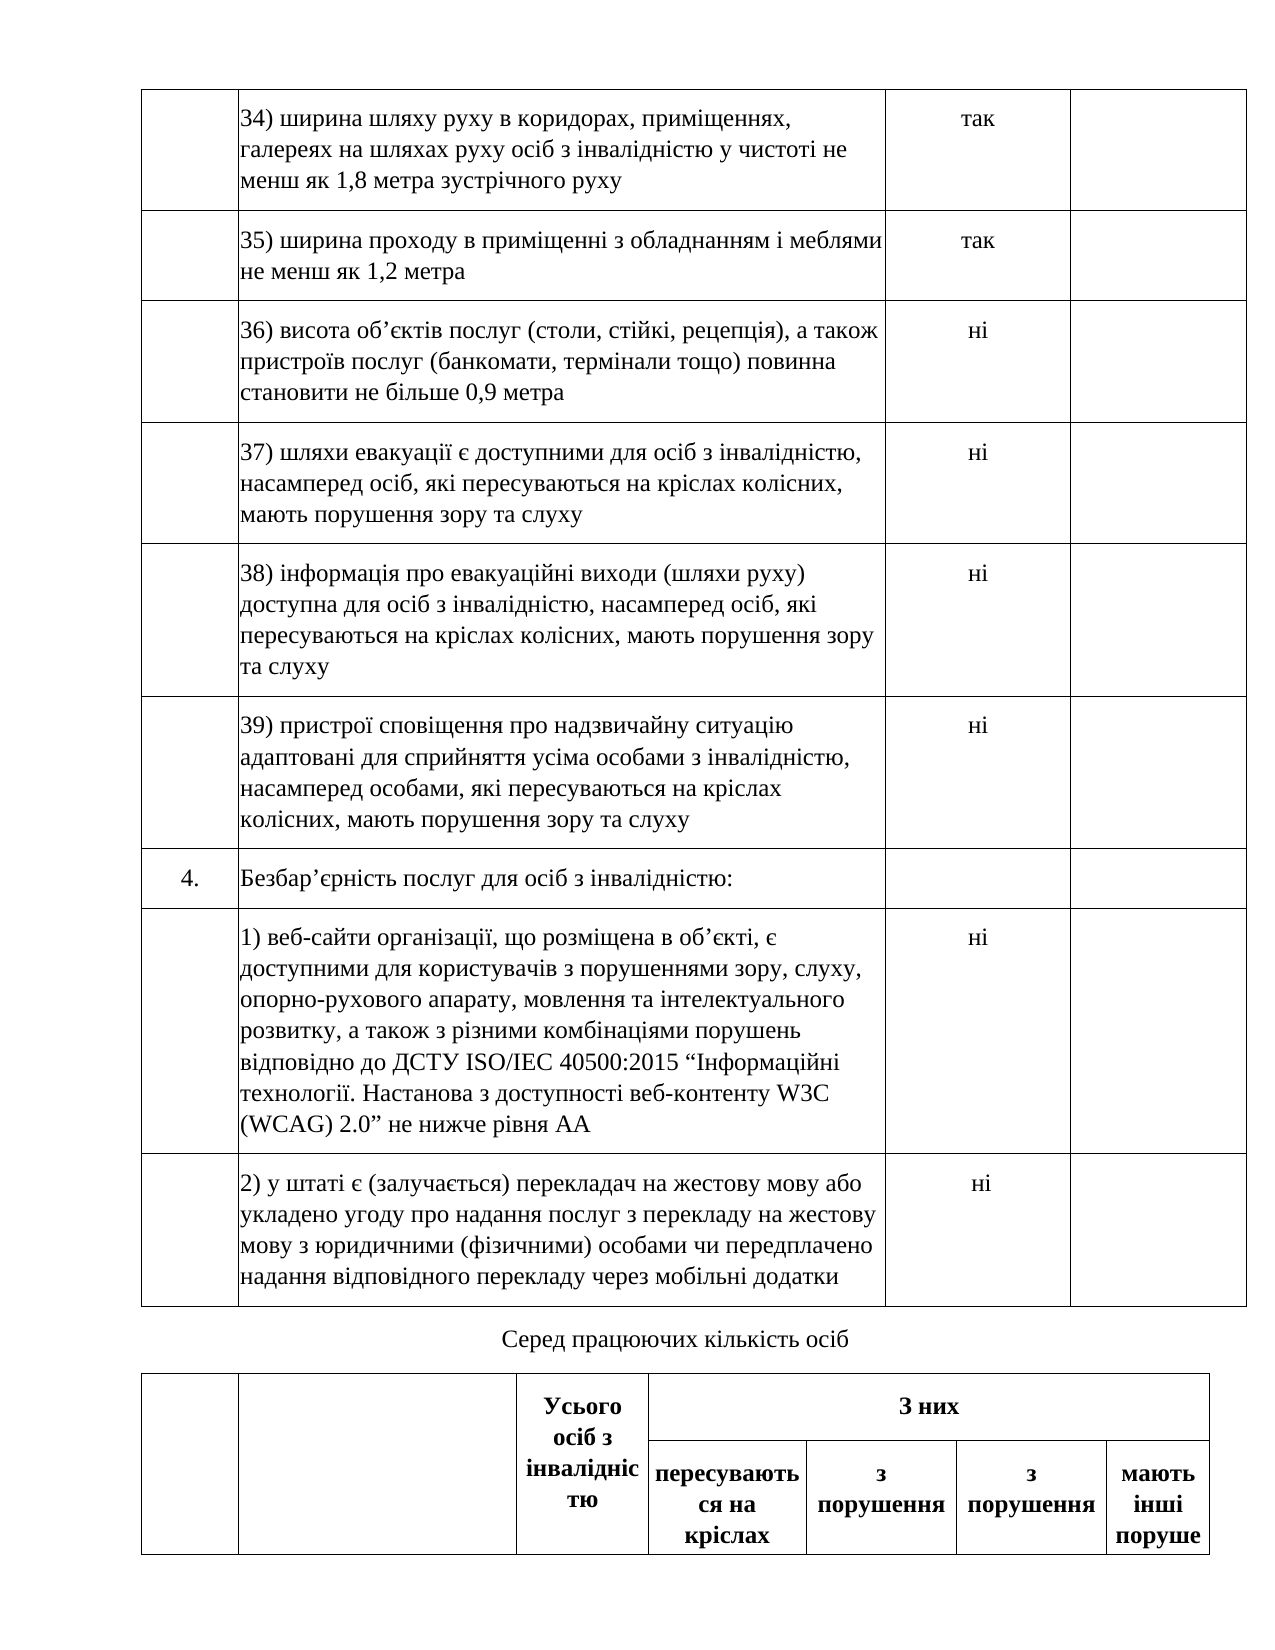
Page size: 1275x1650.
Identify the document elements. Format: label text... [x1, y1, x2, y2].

table_cell Безбар’єрність послуг для осіб з інвалідністю: [239, 849, 885, 908]
table_cell [1071, 1154, 1246, 1306]
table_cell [1107, 1441, 1209, 1554]
table_cell ні [886, 423, 1070, 543]
table_cell ні [886, 697, 1070, 848]
table_cell так [886, 211, 1070, 300]
table_cell [1071, 90, 1246, 210]
table_cell 4. [142, 849, 238, 908]
table_cell так [886, 90, 1070, 210]
table_cell 38) інформація про евакуаційні виходи (шляхи руху) доступна для осіб з інвалідністю, насамперед осіб, які пересуваються на кріслах колісних, мають порушення зору та слуху [239, 544, 885, 696]
table_cell [142, 423, 238, 543]
table_cell ні [886, 301, 1070, 422]
table_cell 39) пристрої сповіщення про надзвичайну ситуацію адаптовані для сприйняття усіма особами з інвалідністю, насамперед особами, які пересуваються на кріслах колісних, мають порушення зору та слуху [239, 697, 885, 848]
table_cell 1) веб-сайти організації, що розміщена в об’єкті, є доступними для користувачів з порушеннями зору, слуху, опорно-рухового апарату, мовлення та інтелектуального розвитку, а також з різними комбінаціями порушень відповідно до ДСТУ ISO/IEC 40500:2015 “Інформаційні технології. Настанова з доступності веб-контенту W3C (WCAG) 2.0” не нижче рівня АА [239, 909, 885, 1153]
table_cell 36) висота об’єктів послуг (столи, стійкі, рецепція), а також пристроїв послуг (банкомати, термінали тощо) повинна становити не більше 0,9 метра [239, 301, 885, 422]
table_cell [142, 1154, 238, 1306]
table_cell з порушенням слуху [957, 1441, 1106, 1554]
table_cell [142, 211, 238, 300]
table_cell 35) ширина проходу в приміщенні з обладнанням і меблями не менш як 1,2 метра [239, 211, 885, 300]
table_cell 34) ширина шляху руху в коридорах, приміщеннях, галереях на шляхах руху осіб з інвалідністю у чистоті не менш як 1,8 метра зустрічного руху [239, 90, 885, 210]
table_cell з порушенням зору [807, 1441, 956, 1554]
table_cell [1071, 849, 1246, 908]
table_cell [142, 301, 238, 422]
table_cell ні [886, 1154, 1070, 1306]
table_cell [142, 90, 238, 210]
table_cell [1071, 211, 1246, 300]
table_cell З них [649, 1374, 1209, 1439]
table_cell ні [886, 909, 1070, 1153]
table_cell 37) шляхи евакуації є доступними для осіб з інвалідністю, насамперед осіб, які пересуваються на кріслах колісних, мають порушення зору та слуху [239, 423, 885, 543]
table_cell [1071, 697, 1246, 848]
table_cell [142, 697, 238, 848]
table_cell [142, 909, 238, 1153]
table_cell [142, 544, 238, 696]
table_cell [1071, 301, 1246, 422]
table_cell ні [886, 544, 1070, 696]
table_cell [142, 1374, 238, 1554]
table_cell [649, 1441, 806, 1554]
table_cell [1071, 544, 1246, 696]
table_cell [886, 849, 1070, 908]
table_cell Усього осіб з інвалідністю [517, 1374, 648, 1554]
table_cell [1071, 909, 1246, 1153]
table_cell Серед працюючих кількість осіб [141, 1307, 1209, 1373]
table_cell [239, 1374, 516, 1554]
table_cell 2) у штаті є (залучається) перекладач на жестову мову або укладено угоду про надання послуг з перекладу на жестову мову з юридичними (фізичними) особами чи передплачено надання відповідного перекладу через мобільні додатки [239, 1154, 885, 1306]
table_cell [1071, 423, 1246, 543]
